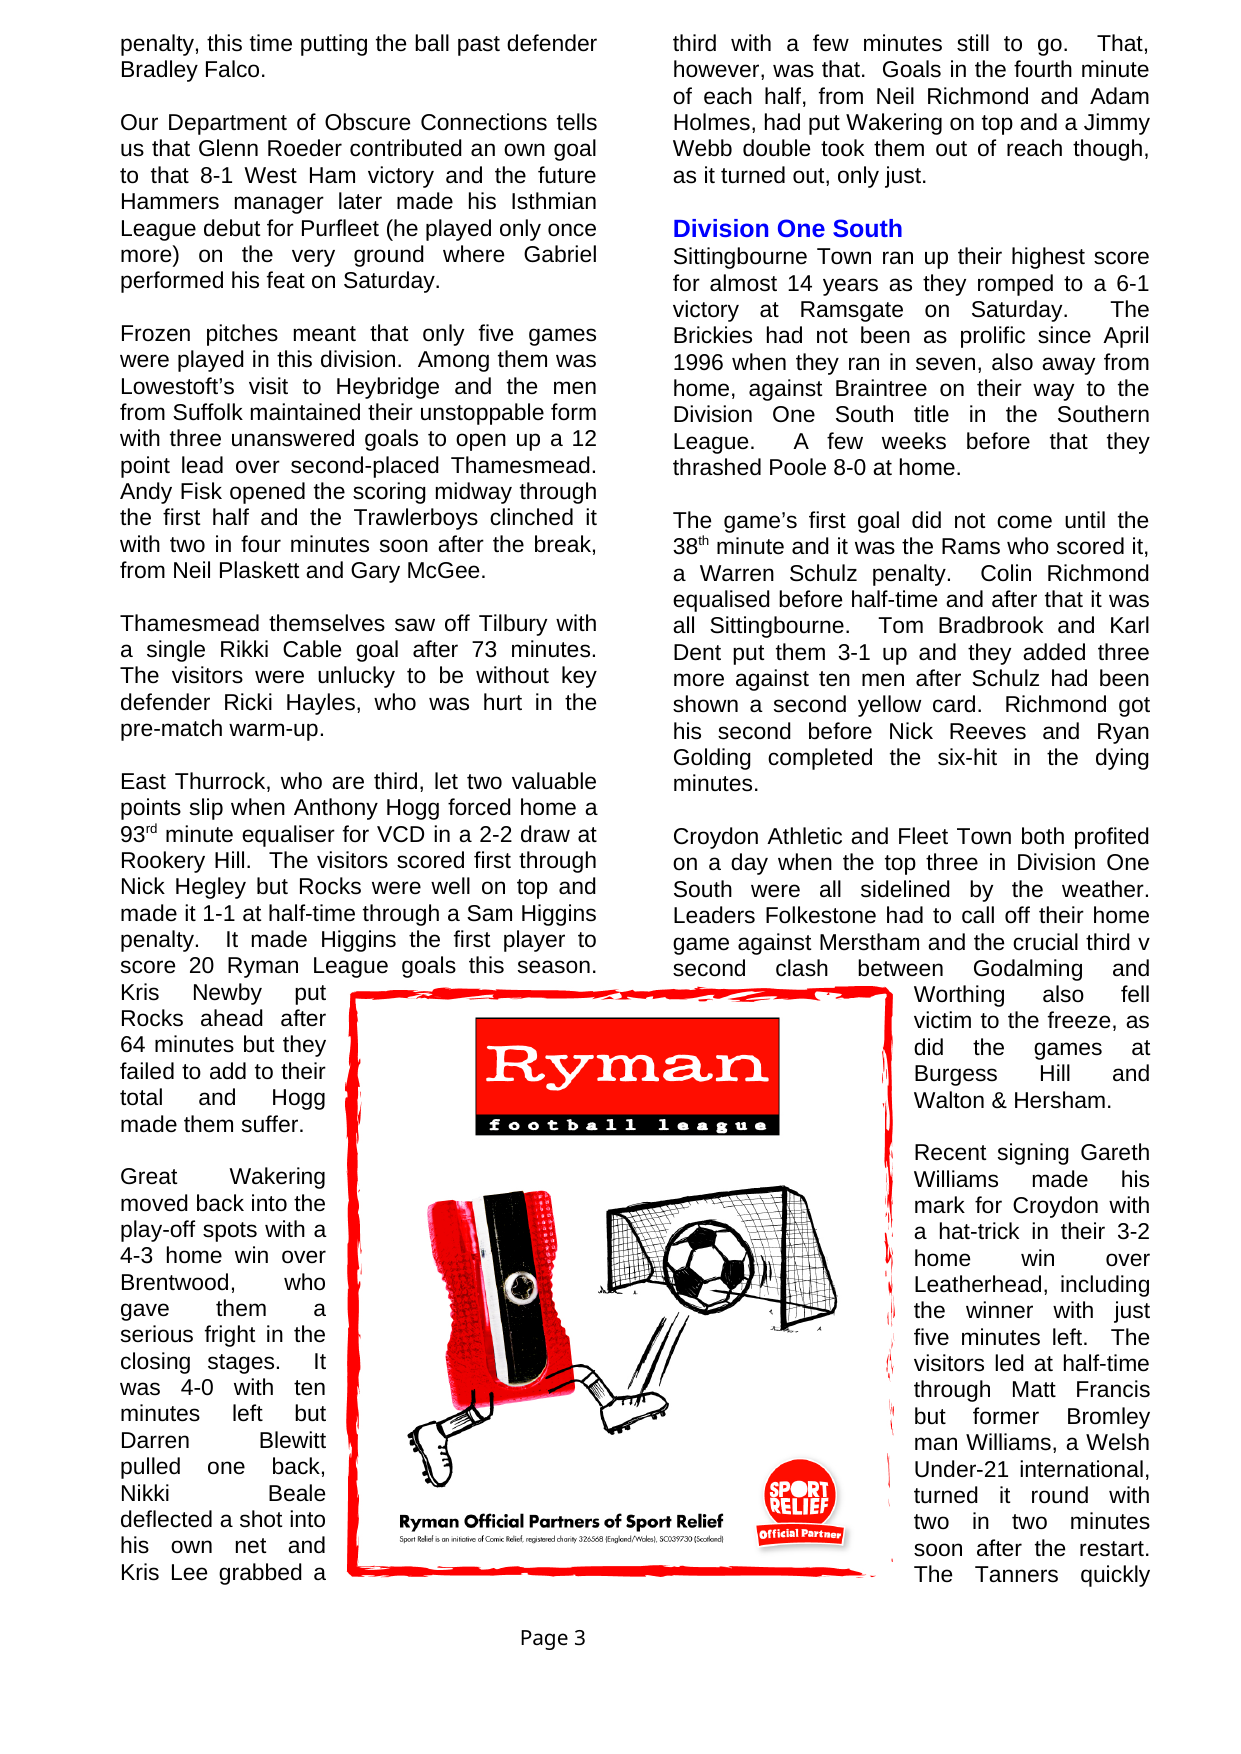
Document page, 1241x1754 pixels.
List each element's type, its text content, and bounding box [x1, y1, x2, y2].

text Frozen pitches meant that only five games were played in this division. Among them was Lowestoft’s visit to Heybridge and the men from maintained their unstoppable form with three unanswered goals to open up a 12 point lead over second-placed Thamesmead. Andy Fisk opened the scoring midway through the first half and the Trawlerboys clinched it with two in four minutes soon after the break, from Neil Plaskett and Gary McGee. [120, 320, 598, 583]
text ran up their highest score for almost 14 years as they romped to a 6-1 victory at Ramsgate on Saturday. The Brickies had not been as prolific since April 1996 when they ran in seven, also away from home, against on their way to the Division One South title in the Southern League. A few weeks before that they thrashed 8-0 at home. [673, 243, 1150, 480]
text East Thurrock, who are third, let two valuable points slip when Anthony Hogg forced home a 93rd minute equaliser for VCD in a 2-2 draw at Rookery Hill. The visitors scored first through Nick Hegley but Rocks were well on top and made it 1-1 at half-time through a Sam Higgins penalty. It made Higgins the first player to score 20 Ryman League goals this season. Kris Newby put Rocks ahead after 64 minutes but they failed to add to their total and Hogg made them suffer. [120, 768, 598, 1137]
text The game’s first goal did not come until the 38th minute and it was the Rams who scored it, a Warren Schulz penalty. Colin Richmond equalised before half-time and after that it was all Sittingbourne. Tom Bradbrook and Karl Dent put them 3-1 up and they added three more against ten men after Schulz had been shown a second yellow card. got his second before Nick Reeves and Ryan Golding completed the six-hit in the dying minutes. [673, 507, 1150, 797]
text Great Wakering moved back into the play-off spots with a 4-3 home win over , who gave them a serious fright in the closing stages. It was 4-0 with ten minutes left but Darren Blewitt pulled one back, Nikki Beale deflected a shot into his own net and Kris Lee grabbed a third with a few minutes still to go. That, however, was that. Goals in the fourth minute of each half, from Neil Richmond and Adam Holmes, had put Wakering on top and a Jimmy Webb double took them out of reach though, as it turned out, only just. [673, 30, 1150, 188]
text Great Wakering moved back into the play-off spots with a 4-3 home win over , who gave them a serious fright in the closing stages. It was 4-0 with ten minutes left but Darren Blewitt pulled one back, Nikki Beale deflected a shot into his own net and Kris Lee grabbed a third with a few minutes still to go. That, however, was that. Goals in the fourth minute of each half, from Neil Richmond and Adam Holmes, had put Wakering on top and a Jimmy Webb double took them out of reach though, as it turned out, only just. [120, 1163, 598, 1585]
picture [345, 986, 895, 1578]
text Division One South [673, 214, 1150, 243]
text Our Department of Obscure Connections tells us that Glenn Roeder contributed an own goal to that 8-1 West Ham victory and the future Hammers manager later made his Isthmian League debut for Purfleet (he played only once more) on the very ground where Gabriel performed his feat on Saturday. [120, 109, 598, 293]
text Croydon Athletic and both profited on a day when the top three in Division One South were all sidelined by the weather. Leaders Folkestone had to call off their home game against Merstham and the crucial third v second clash between Godalming and also fell victim to the freeze, as did the games at Burgess Hill and Walton & Hersham. [673, 823, 1150, 1113]
text Thamesmead themselves saw off Tilbury with a single Rikki Cable goal after 73 minutes. The visitors were unlucky to be without key defender Ricki Hayles, who was hurt in the pre-match warm-up. [120, 610, 598, 742]
